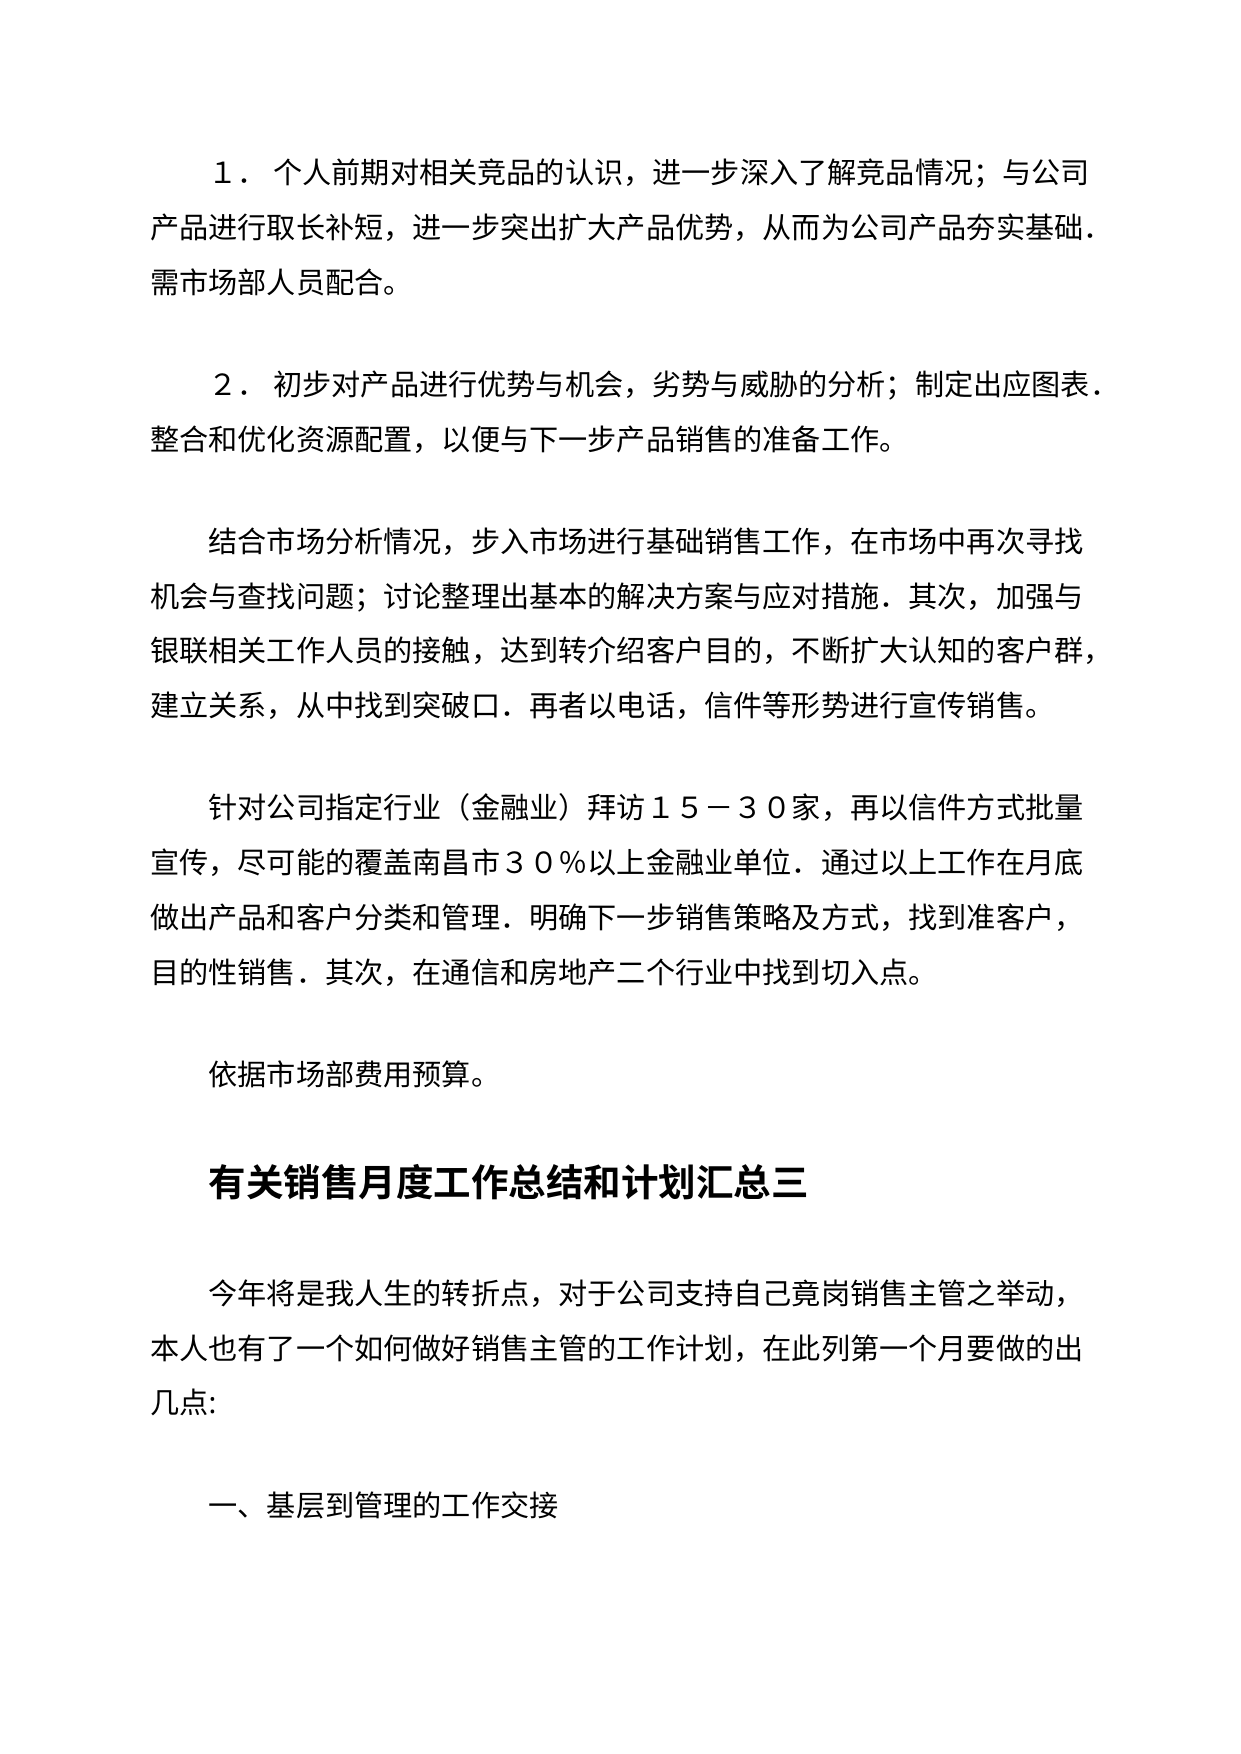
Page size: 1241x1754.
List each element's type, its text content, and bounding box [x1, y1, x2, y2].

text ２． 初步对产品进行优势与机会，劣势与威胁的分析；制定出应图表．整合和优化资源配置，以便与下一步产品销售的准备工作。 [150, 362, 1090, 459]
text 依据市场部费用预算。 [150, 1051, 1090, 1093]
text 今年将是我人生的转折点，对于公司支持自己竟岗销售主管之举动，本人也有了一个如何做好销售主管的工作计划，在此列第一个月要做的出几点: [150, 1270, 1090, 1422]
text 结合市场分析情况，步入市场进行基础销售工作，在市场中再次寻找机会与查找问题；讨论整理出基本的解决方案与应对措施．其次，加强与银联相关工作人员的接触，达到转介绍客户目的，不断扩大认知的客户群，建立关系，从中找到突破口．再者以电话，信件等形势进行宣传销售。 [150, 518, 1090, 725]
text １． 个人前期对相关竞品的认识，进一步深入了解竞品情况；与公司产品进行取长补短，进一步突出扩大产品优势，从而为公司产品夯实基础．需市场部人员配合。 [150, 150, 1090, 302]
text 一、基层到管理的工作交接 [150, 1482, 1090, 1524]
text 有关销售月度工作总结和计划汇总三 [150, 1153, 1090, 1207]
text 针对公司指定行业（金融业）拜访１５－３０家，再以信件方式批量宣传，尽可能的覆盖南昌市３０％以上金融业单位．通过以上工作在月底做出产品和客户分类和管理．明确下一步销售策略及方式，找到准客户，目的性销售．其次，在通信和房地产二个行业中找到切入点。 [150, 785, 1090, 992]
